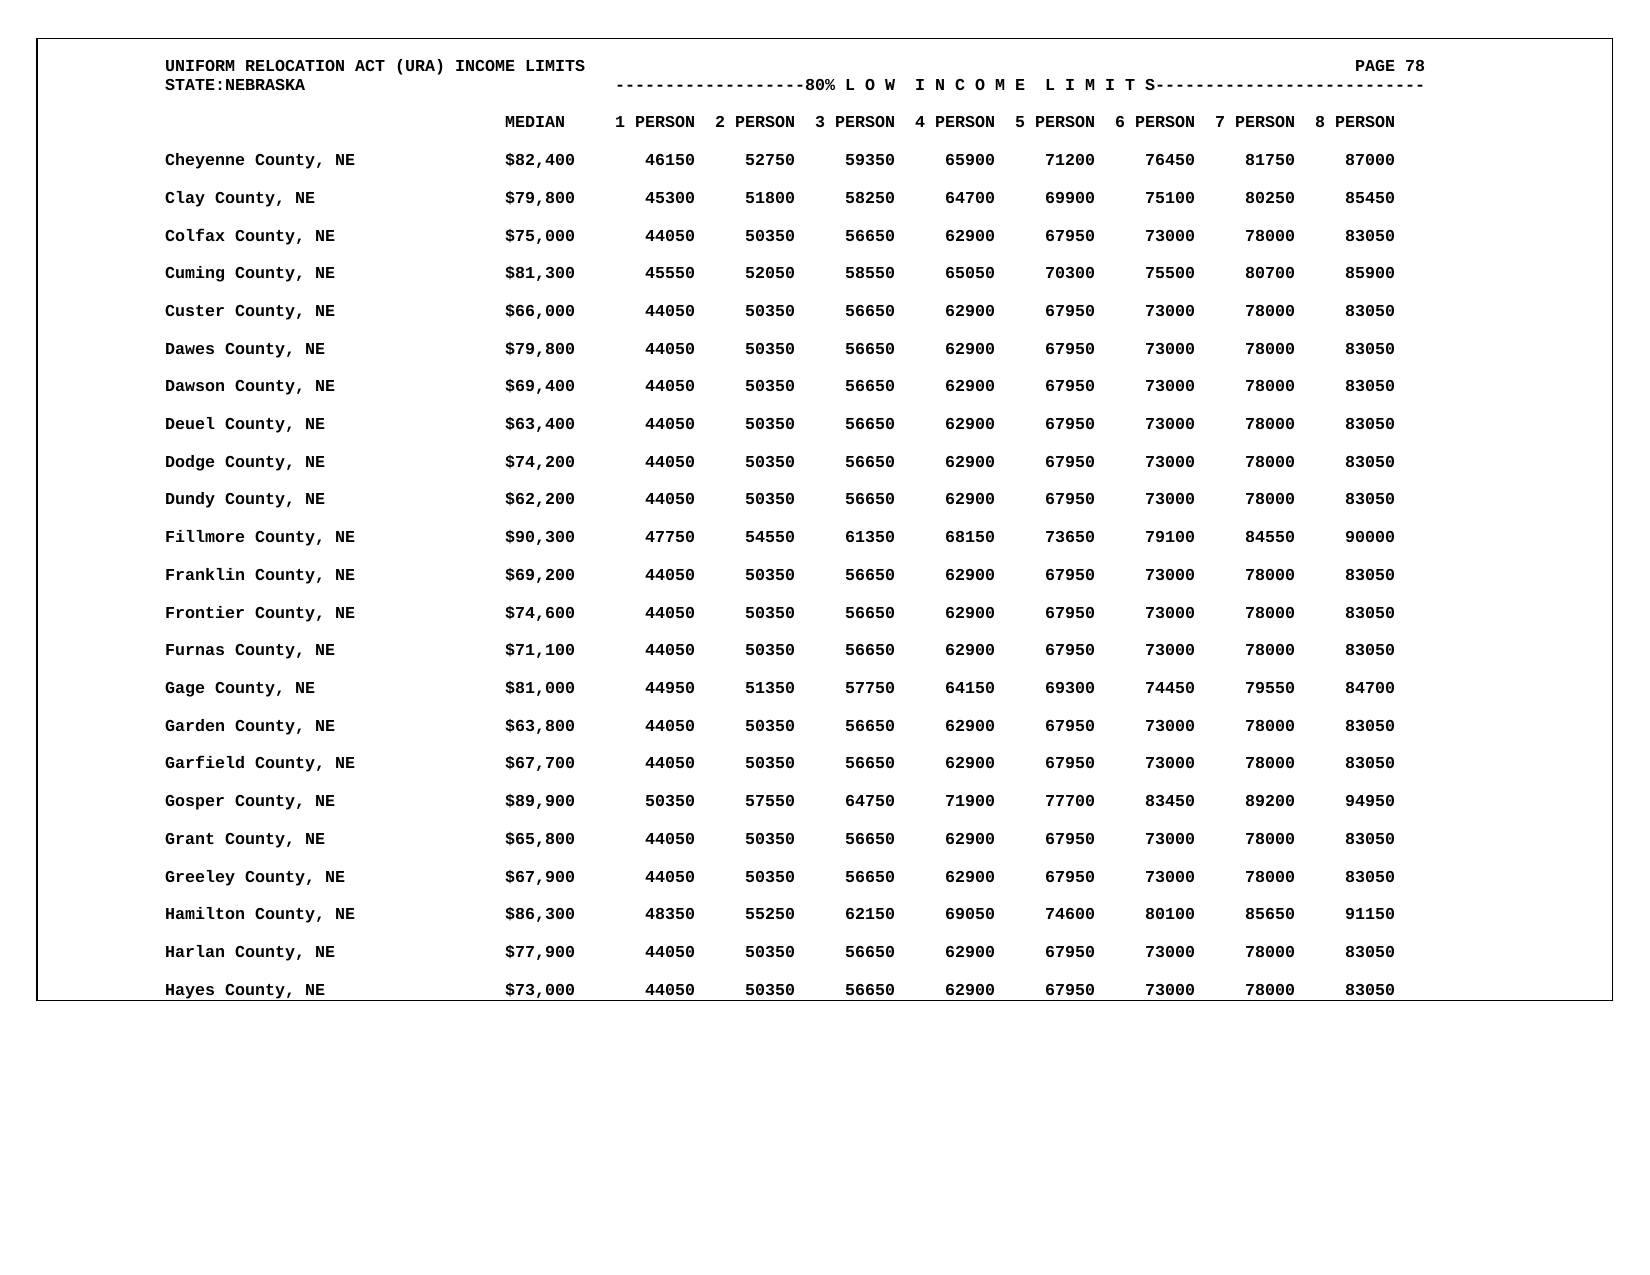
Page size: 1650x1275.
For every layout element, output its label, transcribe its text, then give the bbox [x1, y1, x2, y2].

text UNIFORM RELOCATION ACT (URA) INCOME LIMITS PAGE 78 STATE:NEBRASKA -------------------80% L O W I N C O M E L I M I T S--------------------------- MEDIAN 1 PERSON 2 PERSON 3 PERSON 4 PERSON 5 PERSON 6 PERSON 7 PERSON 8 PERSON Cheyenne County, NE $82,400 46150 52750 59350 65900 71200 76450 81750 87000 Clay County, NE $79,800 45300 51800 58250 64700 69900 75100 80250 85450 Colfax County, NE $75,000 44050 50350 56650 62900 67950 73000 78000 83050 Cuming County, NE $81,300 45550 52050 58550 65050 70300 75500 80700 85900 Custer County, NE $66,000 44050 50350 56650 62900 67950 73000 78000 83050 Dawes County, NE $79,800 44050 50350 56650 62900 67950 73000 78000 83050 Dawson County, NE $69,400 44050 50350 56650 62900 67950 73000 78000 83050 Deuel County, NE $63,400 44050 50350 56650 62900 67950 73000 78000 83050 Dodge County, NE $74,200 44050 50350 56650 62900 67950 73000 78000 83050 Dundy County, NE $62,200 44050 50350 56650 62900 67950 73000 78000 83050 Fillmore County, NE $90,300 47750 54550 61350 68150 73650 79100 84550 90000 Franklin County, NE $69,200 44050 50350 56650 62900 67950 73000 78000 83050 Frontier County, NE $74,600 44050 50350 56650 62900 67950 73000 78000 83050 Furnas County, NE $71,100 44050 50350 56650 62900 67950 73000 78000 83050 Gage County, NE $81,000 44950 51350 57750 64150 69300 74450 79550 84700 Garden County, NE $63,800 44050 50350 56650 62900 67950 73000 78000 83050 Garfield County, NE $67,700 44050 50350 56650 62900 67950 73000 78000 83050 Gosper County, NE $89,900 50350 57550 64750 71900 77700 83450 89200 94950 Grant County, NE $65,800 44050 50350 56650 62900 67950 73000 78000 83050 Greeley County, NE $67,900 44050 50350 56650 62900 67950 73000 78000 83050 Hamilton County, NE $86,300 48350 55250 62150 69050 74600 80100 85650 91150 Harlan County, NE $77,900 44050 50350 56650 62900 67950 73000 78000 83050 Hayes County, NE $73,000 44050 50350 56650 62900 67950 73000 78000 83050 [38, 39, 1612, 1000]
